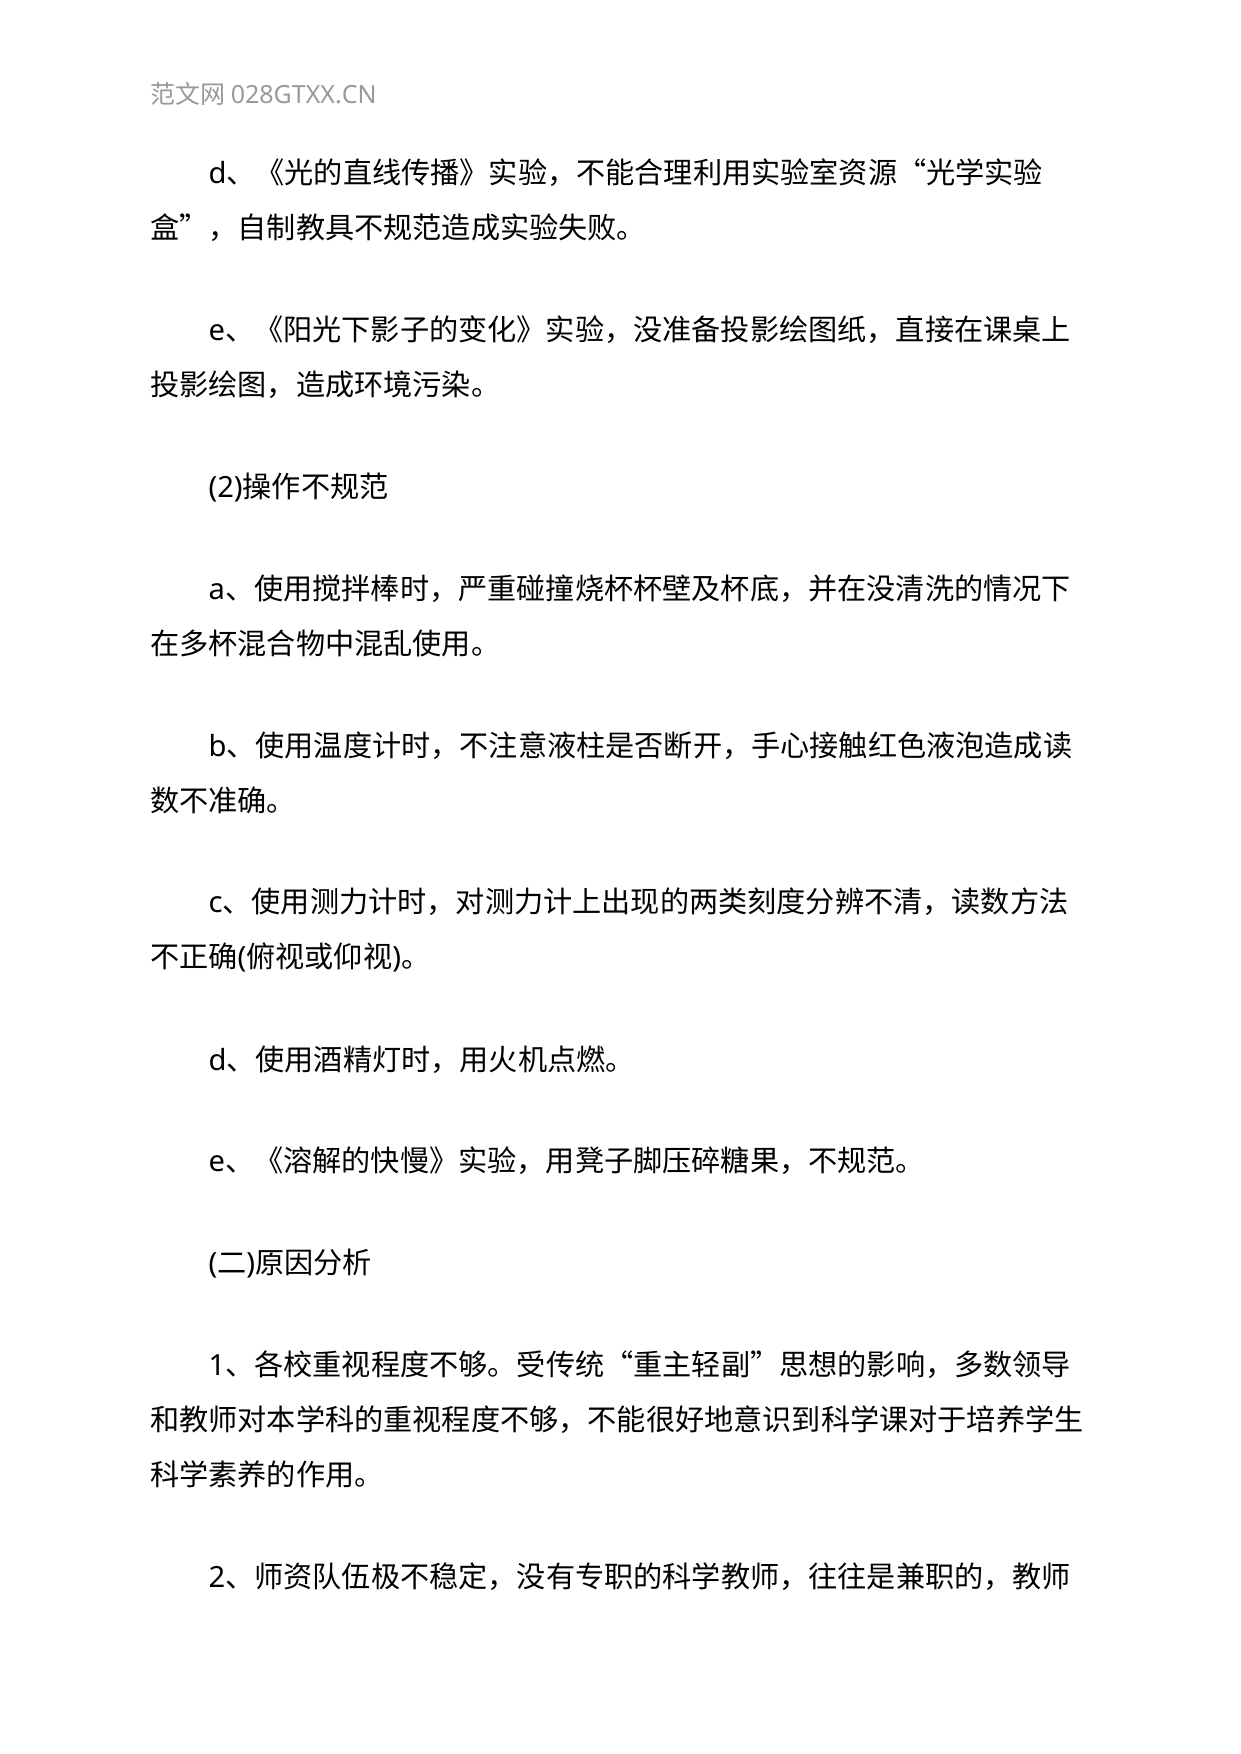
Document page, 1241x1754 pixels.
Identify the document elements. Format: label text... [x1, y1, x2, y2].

text (二)原因分析 [150, 1240, 1090, 1282]
text a、使用搅拌棒时，严重碰撞烧杯杯壁及杯底，并在没清洗的情况下在多杯混合物中混乱使用。 [150, 566, 1090, 663]
text e、《阳光下影子的变化》实验，没准备投影绘图纸，直接在课桌上投影绘图，造成环境污染。 [150, 307, 1090, 404]
text 1、各校重视程度不够。受传统“重主轻副”思想的影响，多数领导和教师对本学科的重视程度不够，不能很好地意识到科学课对于培养学生科学素养的作用。 [150, 1342, 1090, 1494]
text (2)操作不规范 [150, 463, 1090, 506]
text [150, 1554, 1090, 1596]
text b、使用温度计时，不注意液柱是否断开，手心接触红色液泡造成读数不准确。 [150, 722, 1090, 819]
text d、使用酒精灯时，用火机点燃。 [150, 1036, 1090, 1078]
text c、使用测力计时，对测力计上出现的两类刻度分辨不清，读数方法不正确(俯视或仰视)。 [150, 879, 1090, 976]
text e、《溶解的快慢》实验，用凳子脚压碎糖果，不规范。 [150, 1138, 1090, 1180]
text d、《光的直线传播》实验，不能合理利用实验室资源“光学实验盒”，自制教具不规范造成实验失败。 [150, 150, 1090, 247]
